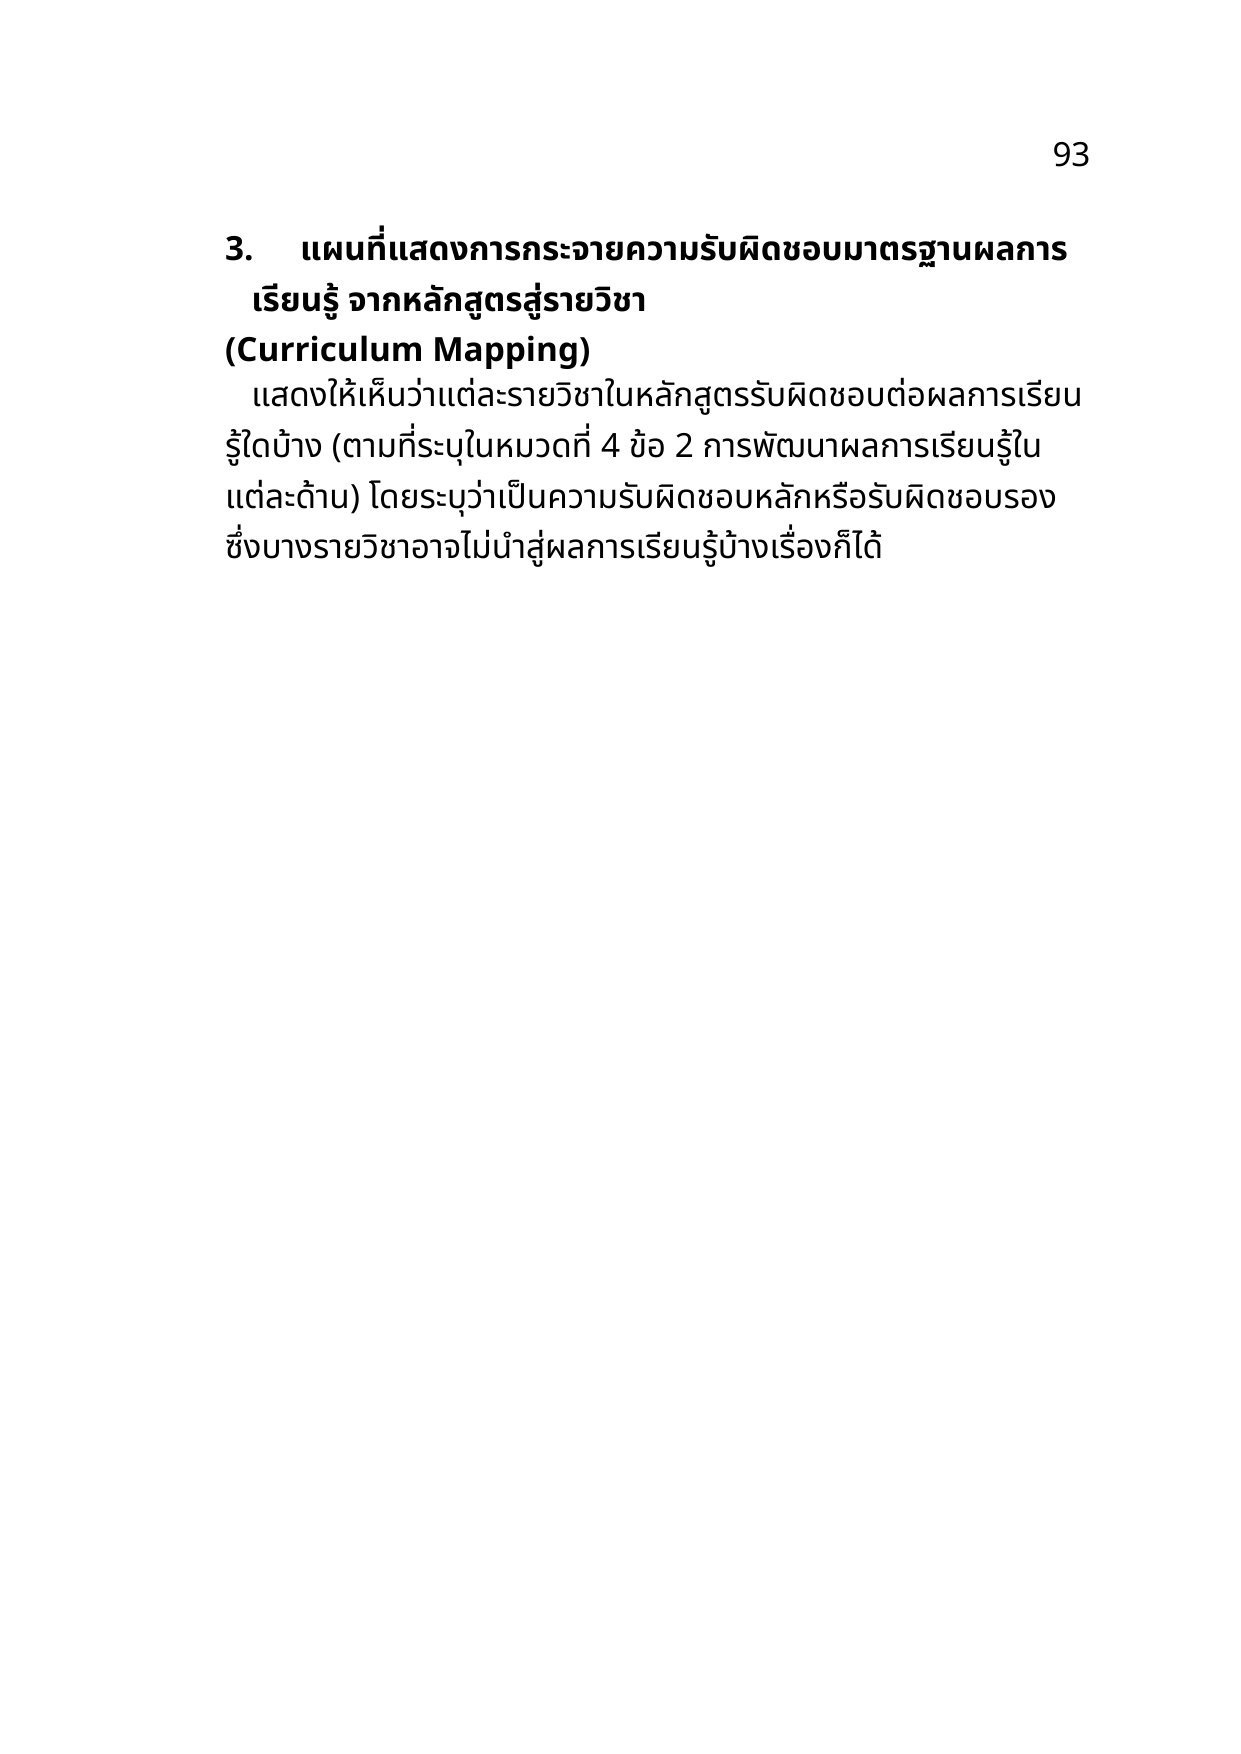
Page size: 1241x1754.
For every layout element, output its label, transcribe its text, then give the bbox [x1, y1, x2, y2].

text (Curriculum Mapping) [225, 326, 1090, 371]
text แสดงให้เห็นว่าแต่ละรายวิชาในหลักสูตรรับผิดชอบต่อผลการเรียนรู้ใดบ้าง (ตามที่ระบุในหมวดที่ 4 ข้อ 2 การพัฒนาผลการเรียนรู้ในแต่ละด้าน) โดยระบุว่าเป็นความรับผิดชอบหลักหรือรับผิดชอบรอง ซึ่งบางรายวิชาอาจไม่นำสู่ผลการเรียนรู้บ้างเรื่องก็ได้ [225, 371, 1090, 573]
list แผนที่แสดงการกระจายความรับผิดชอบมาตรฐานผลการเรียนรู้ จากหลักสูตรสู่รายวิชา [225, 225, 1090, 326]
